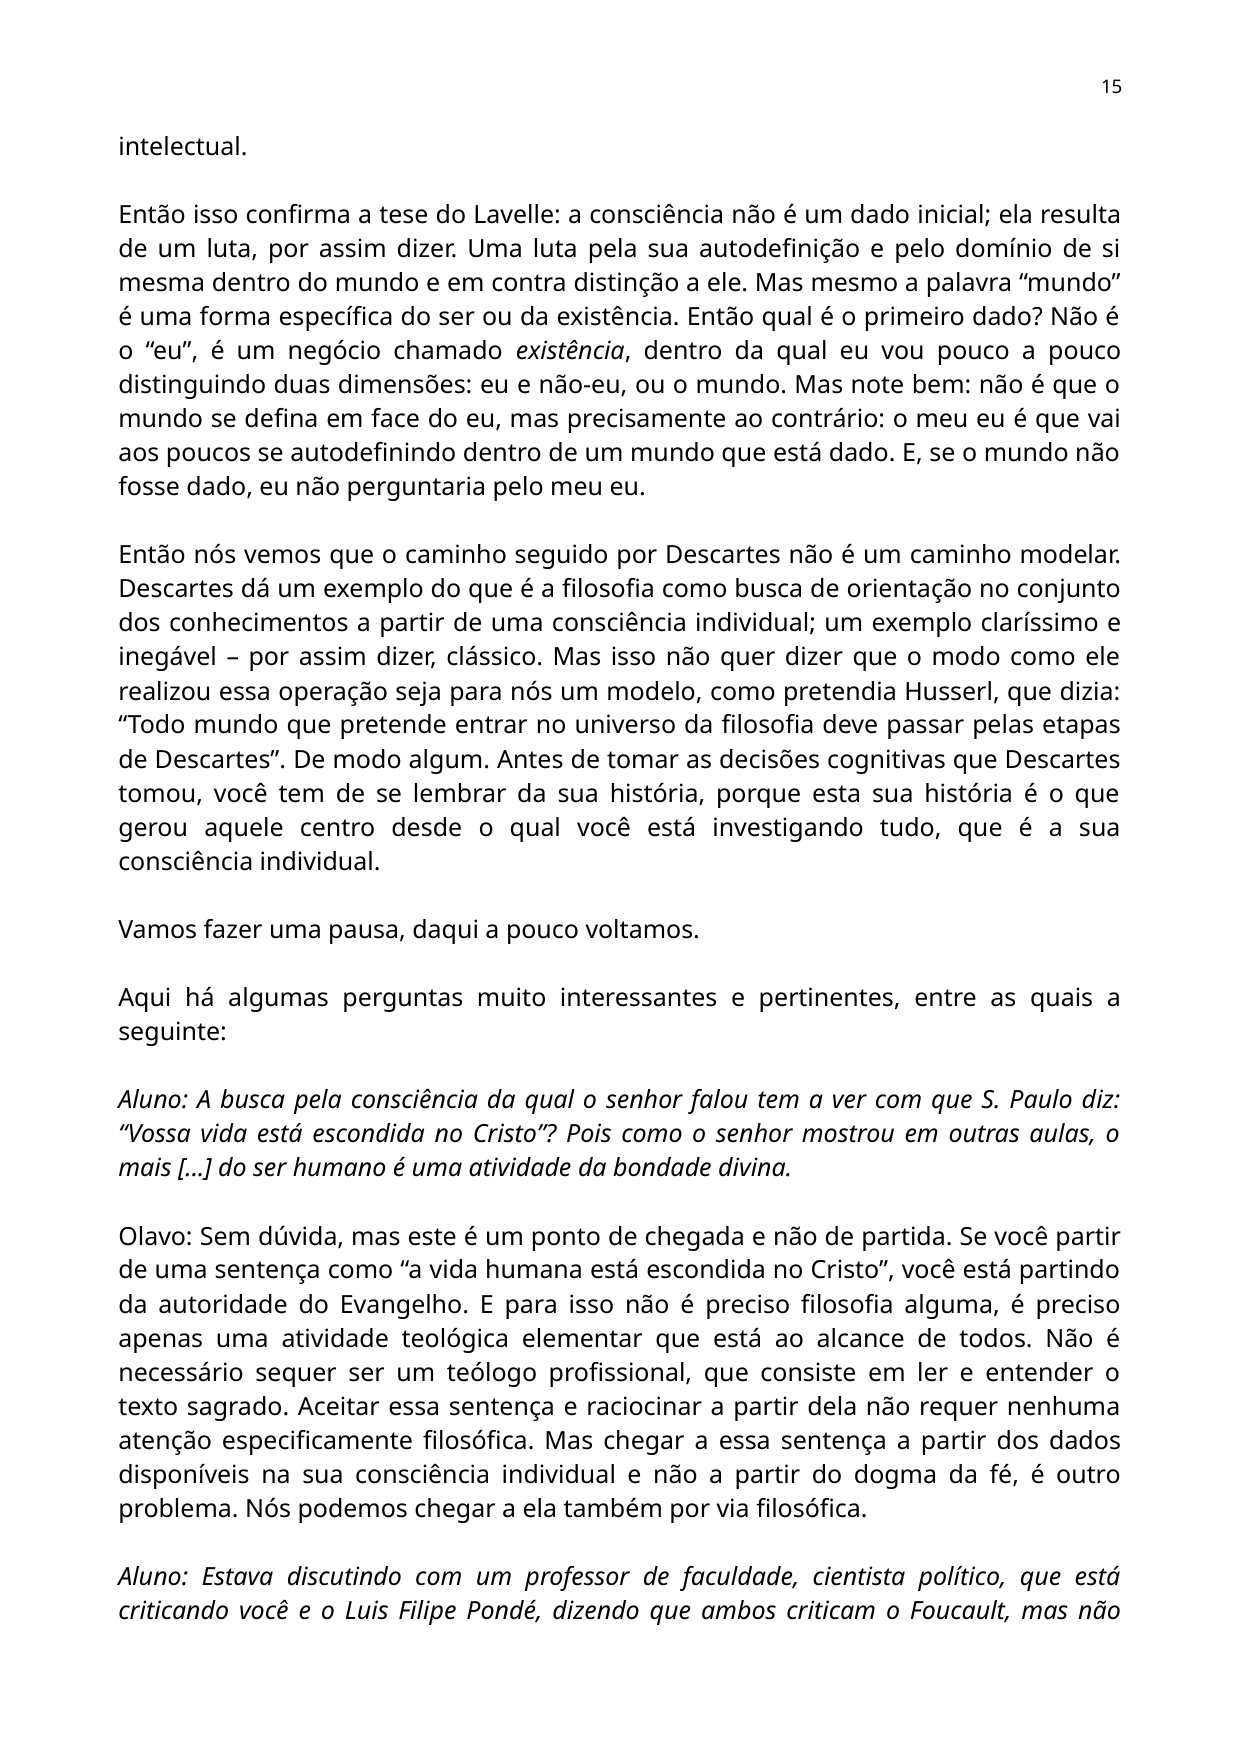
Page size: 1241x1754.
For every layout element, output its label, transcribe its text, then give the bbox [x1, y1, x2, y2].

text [118, 1559, 1122, 1627]
text Então nós vemos que o caminho seguido por Descartes não é um caminho modelar. Descartes dá um exemplo do que é a filosofia como busca de orientação no conjunto dos conhecimentos a partir de uma consciência individual; um exemplo claríssimo e inegável – por assim dizer, clássico. Mas isso não quer dizer que o modo como ele realizou essa operação seja para nós um modelo, como pretendia Husserl, que dizia: “Todo mundo que pretende entrar no universo da filosofia deve passar pelas etapas de Descartes”. De modo algum. Antes de tomar as decisões cognitivas que Descartes tomou, você tem de se lembrar da sua história, porque esta sua história é o que gerou aquele centro desde o qual você está investigando tudo, que é a sua consciência individual. [118, 537, 1122, 877]
text Então isso confirma a tese do Lavelle: a consciência não é um dado inicial; ela resulta de um luta, por assim dizer. Uma luta pela sua autodefinição e pelo domínio de si mesma dentro do mundo e em contra distinção a ele. Mas mesmo a palavra “mundo” é uma forma específica do ser ou da existência. Então qual é o primeiro dado? Não é o “eu”, é um negócio chamado existência, dentro da qual eu vou pouco a pouco distinguindo duas dimensões: eu e não-eu, ou o mundo. Mas note bem: não é que o mundo se defina em face do eu, mas precisamente ao contrário: o meu eu é que vai aos poucos se autodefinindo dentro de um mundo que está dado. E, se o mundo não fosse dado, eu não perguntaria pelo meu eu. [118, 196, 1122, 503]
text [118, 128, 1122, 162]
text Aqui há algumas perguntas muito interessantes e pertinentes, entre as quais a seguinte: [118, 980, 1122, 1048]
text Aluno: A busca pela consciência da qual o senhor falou tem a ver com que S. Paulo diz: “Vossa vida está escondida no Cristo”? Pois como o senhor mostrou em outras aulas, o mais [...] do ser humano é uma atividade da bondade divina. [118, 1082, 1122, 1184]
text Vamos fazer uma pausa, daqui a pouco voltamos. [118, 912, 1122, 946]
text Olavo: Sem dúvida, mas este é um ponto de chegada e não de partida. Se você partir de uma sentença como “a vida humana está escondida no Cristo”, você está partindo da autoridade do Evangelho. E para isso não é preciso filosofia alguma, é preciso apenas uma atividade teológica elementar que está ao alcance de todos. Não é necessário sequer ser um teólogo profissional, que consiste em ler e entender o texto sagrado. Aceitar essa sentença e raciocinar a partir dela não requer nenhuma atenção especificamente filosófica. Mas chegar a essa sentença a partir dos dados disponíveis na sua consciência individual e não a partir do dogma da fé, é outro problema. Nós podemos chegar a ela também por via filosófica. [118, 1218, 1122, 1525]
